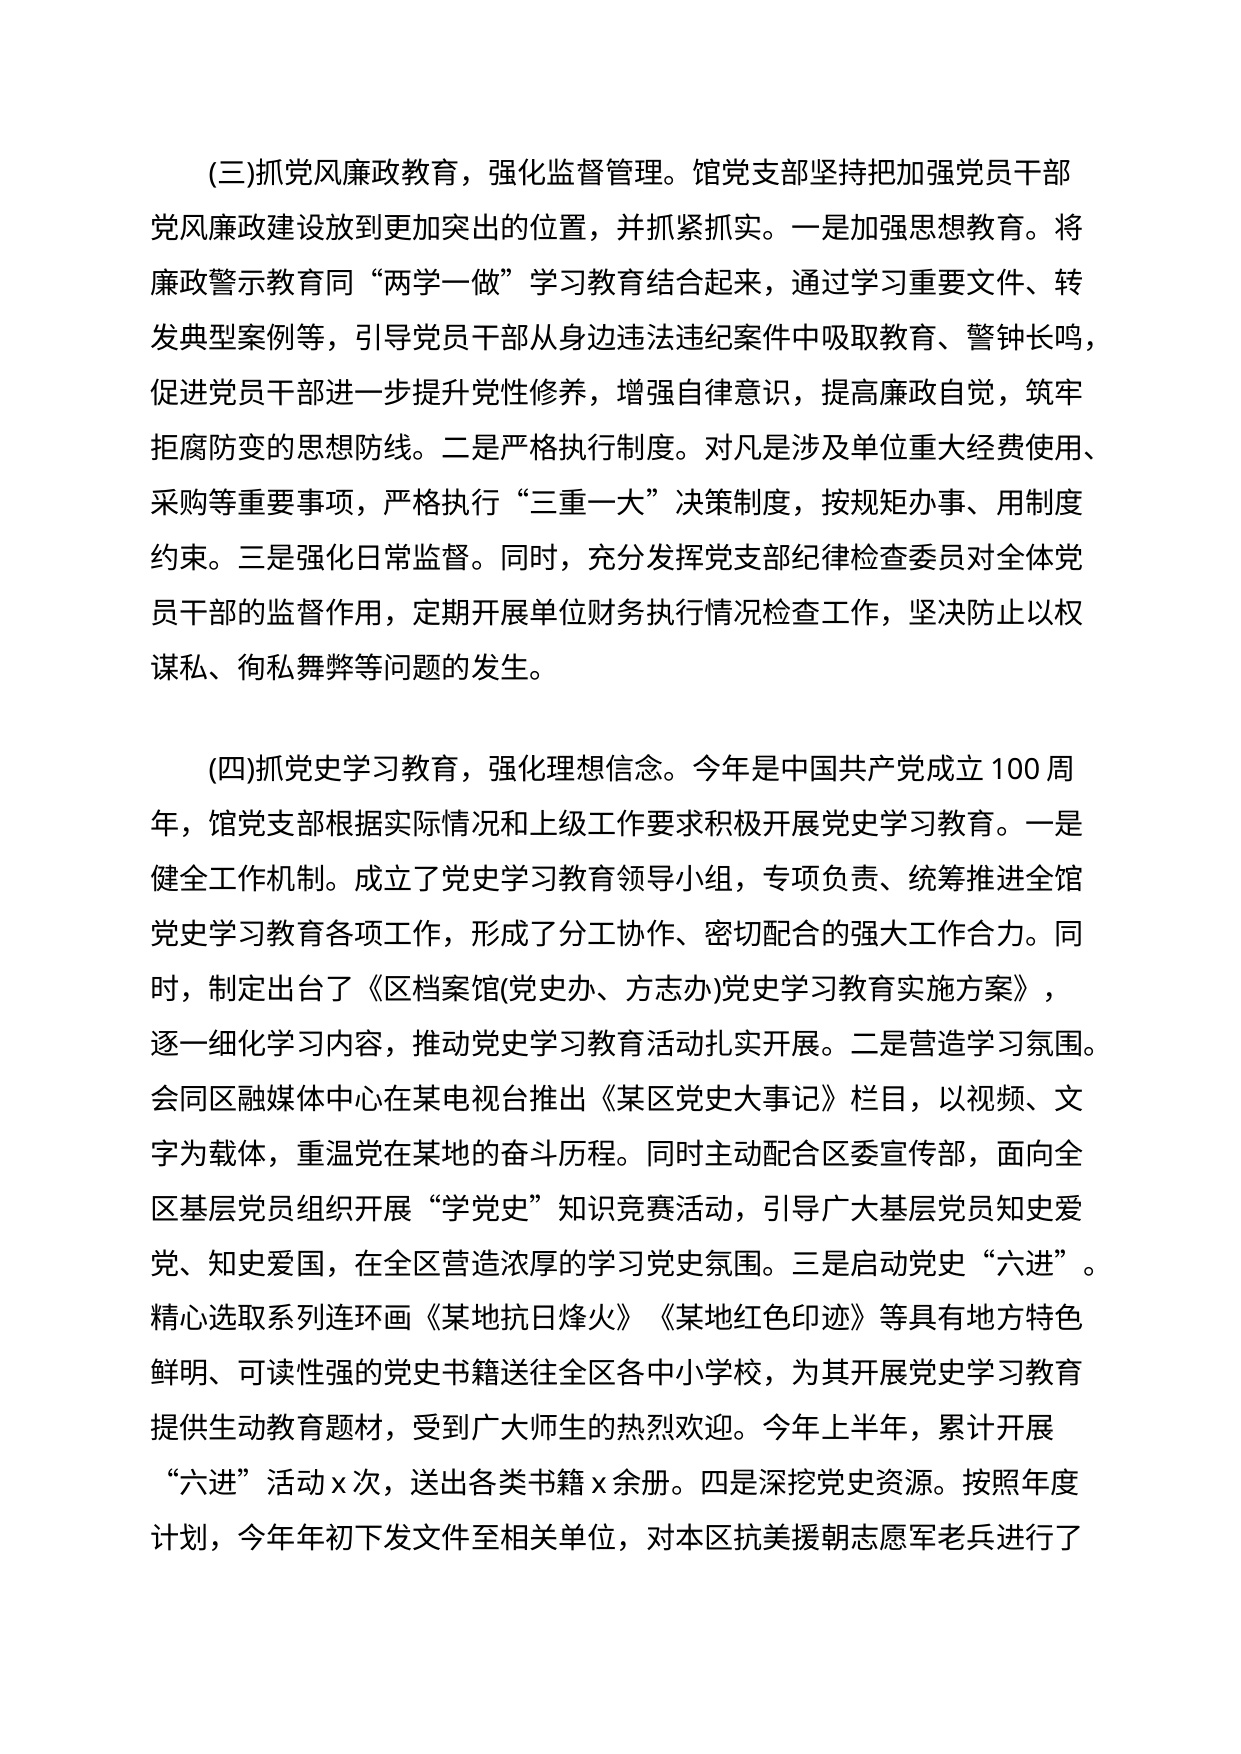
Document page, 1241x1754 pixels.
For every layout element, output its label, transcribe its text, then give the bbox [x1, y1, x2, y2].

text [150, 746, 1090, 1557]
text (三)抓党风廉政教育，强化监督管理。馆党支部坚持把加强党员干部党风廉政建设放到更加突出的位置，并抓紧抓实。一是加强思想教育。将廉政警示教育同“两学一做”学习教育结合起来，通过学习重要文件、转发典型案例等，引导党员干部从身边违法违纪案件中吸取教育、警钟长鸣，促进党员干部进一步提升党性修养，增强自律意识，提高廉政自觉，筑牢拒腐防变的思想防线。二是严格执行制度。对凡是涉及单位重大经费使用、采购等重要事项，严格执行“三重一大”决策制度，按规矩办事、用制度约束。三是强化日常监督。同时，充分发挥党支部纪律检查委员对全体党员干部的监督作用，定期开展单位财务执行情况检查工作，坚决防止以权谋私、徇私舞弊等问题的发生。 [150, 150, 1090, 686]
